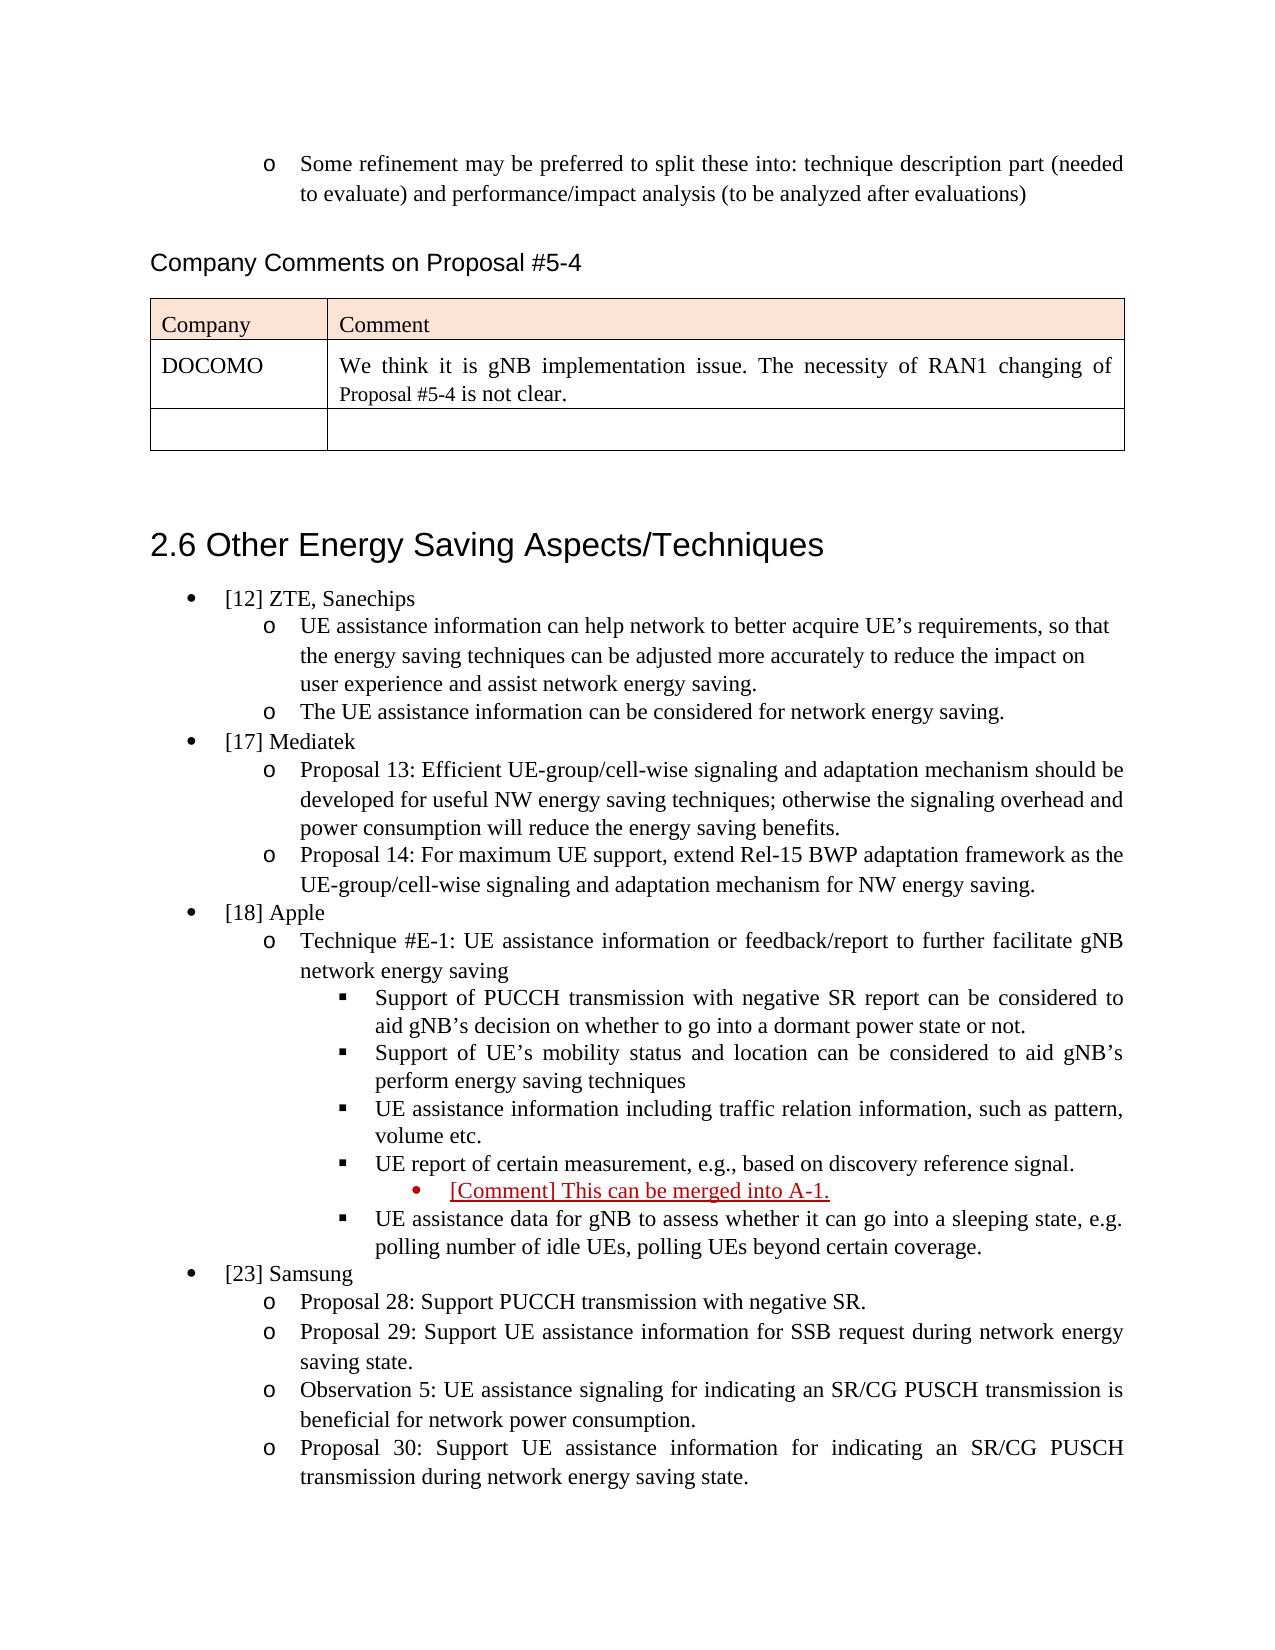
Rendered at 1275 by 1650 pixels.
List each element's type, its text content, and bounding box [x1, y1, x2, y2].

list UE assistance information can help network to better acquire UE’s requirements, so that the energy saving techniques can be adjusted more accurately to reduce the impact on user experience and assist network energy saving. [262, 612, 1125, 697]
list Proposal 29: Support UE assistance information for SSB request during network energy saving state. [262, 1318, 1125, 1374]
list Support of UE’s mobility status and location can be considered to aid gNB’s perform energy saving techniques [337, 1039, 1125, 1093]
list [18] Apple [187, 899, 1125, 926]
table_cell We think it is gNB implementation issue. The necessity of RAN1 changing of Proposal #5-4 is not clear. [328, 340, 1124, 408]
table_cell DOCOMO [151, 340, 327, 408]
list Some refinement may be preferred to split these into: technique description part (needed to evaluate) and performance/impact analysis (to be analyzed after evaluations) [262, 150, 1125, 206]
list [23] Samsung [187, 1260, 1125, 1287]
list Observation 5: UE assistance signaling for indicating an SR/CG PUSCH transmission is beneficial for network power consumption. [262, 1376, 1125, 1432]
subtitle Company Comments on Proposal #5-4 [150, 248, 1125, 277]
list [17] Mediatek [187, 728, 1125, 754]
list UE assistance information including traffic relation information, such as pattern, volume etc. [337, 1095, 1125, 1149]
list [12] ZTE, Sanechips [187, 584, 1125, 611]
table_header Comment [328, 299, 1124, 339]
table_cell [328, 409, 1124, 449]
list UE report of certain measurement, e.g., based on discovery reference signal. [337, 1150, 1125, 1176]
list The UE assistance information can be considered for network energy saving. [262, 698, 1125, 726]
subtitle 2.6 Other Energy Saving Aspects/Techniques [150, 525, 1125, 563]
list Proposal 30: Support UE assistance information for indicating an SR/CG PUSCH transmission during network energy saving state. [262, 1433, 1125, 1490]
table_cell [151, 409, 327, 449]
list Proposal 14: For maximum UE support, extend Rel-15 BWP adaptation framework as the UE-group/cell-wise signaling and adaptation mechanism for NW energy saving. [262, 842, 1125, 898]
list Proposal 13: Efficient UE-group/cell-wise signaling and adaptation mechanism should be developed for useful NW energy saving techniques; otherwise the signaling overhead and power consumption will reduce the energy saving benefits. [262, 756, 1125, 840]
list Proposal 28: Support PUCCH transmission with negative SR. [262, 1288, 1125, 1316]
table_header Company [151, 299, 327, 339]
list UE assistance data for gNB to assess whether it can go into a sleeping state, e.g. polling number of idle UEs, polling UEs beyond certain coverage. [337, 1205, 1125, 1259]
list [Comment] This can be merged into A-1. [412, 1177, 1125, 1204]
list Technique #E-1: UE assistance information or feedback/report to further facilitate gNB network energy saving [262, 927, 1125, 983]
list Support of PUCCH transmission with negative SR report can be considered to aid gNB’s decision on whether to go into a dormant power state or not. [337, 984, 1125, 1038]
